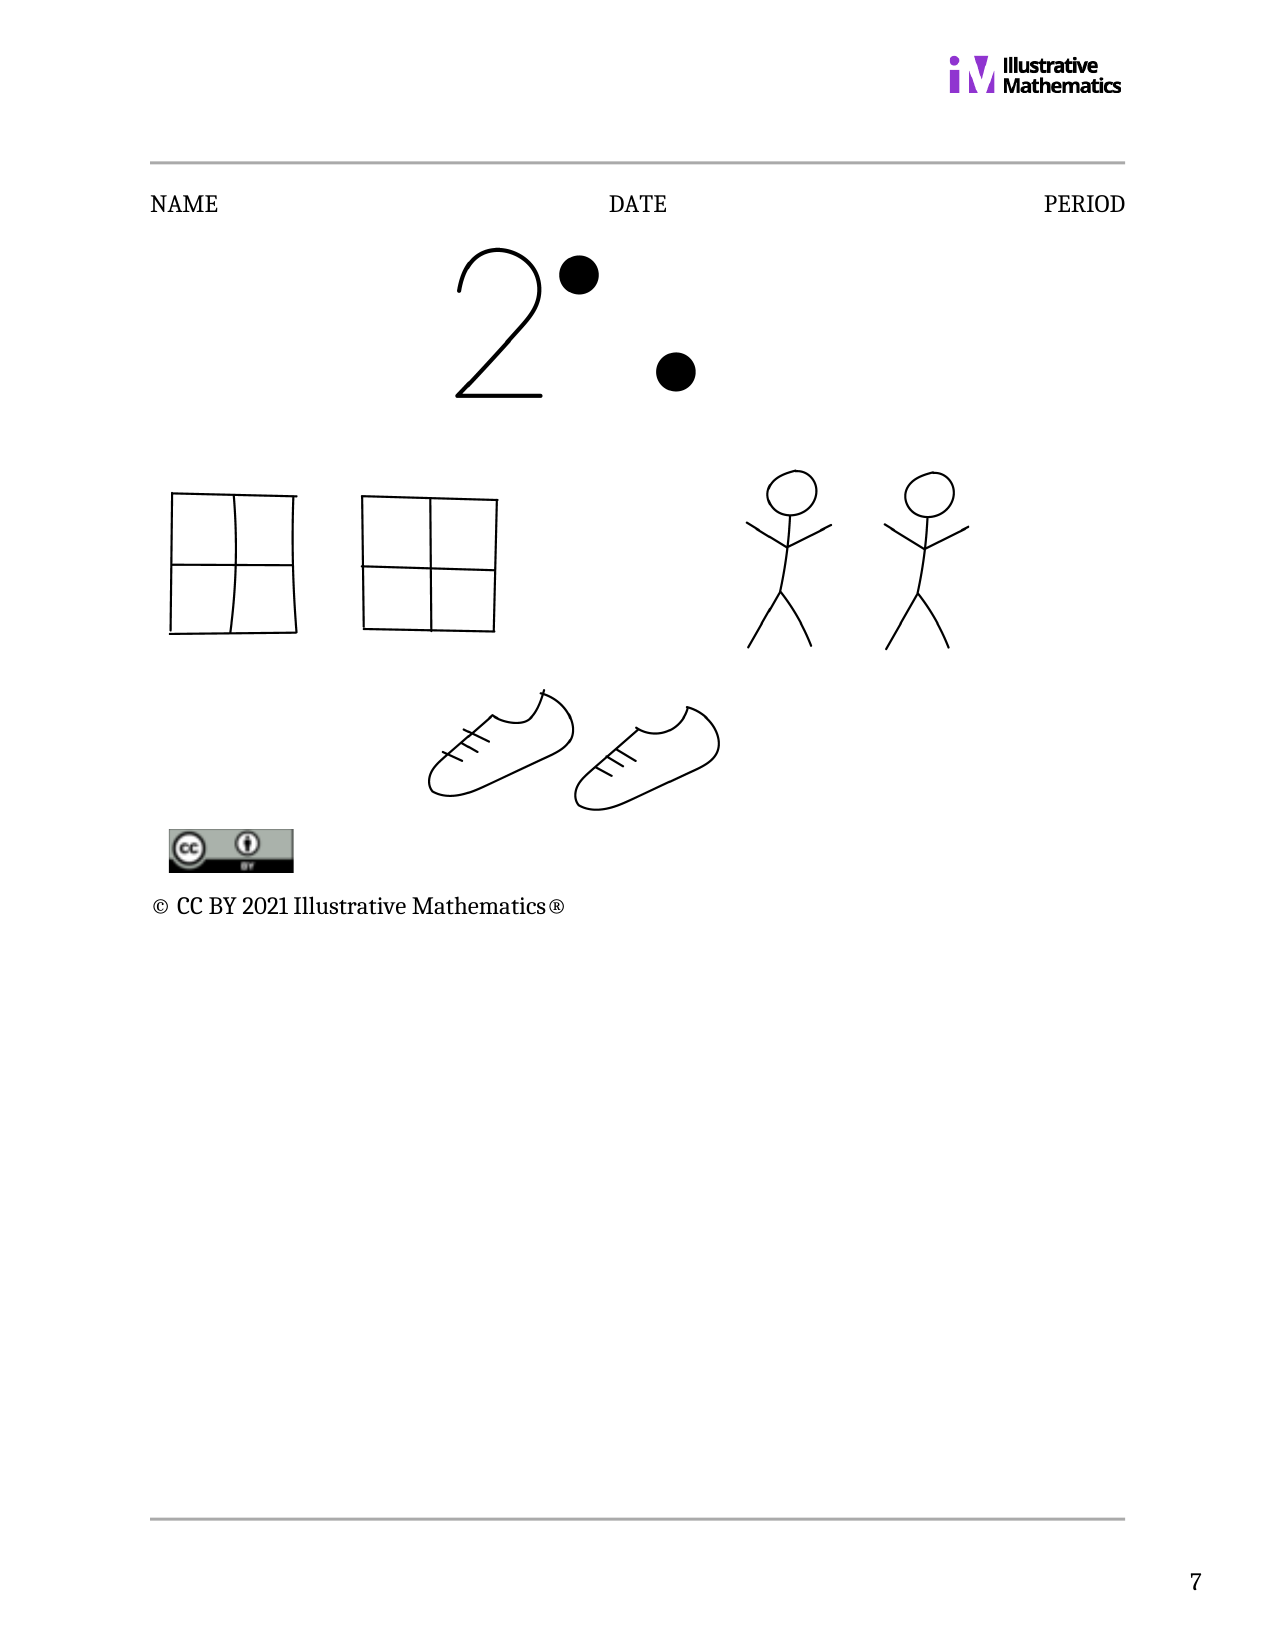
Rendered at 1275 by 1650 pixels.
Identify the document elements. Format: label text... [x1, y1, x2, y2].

picture [168, 829, 294, 873]
picture [949, 55, 1121, 93]
picture [168, 247, 970, 811]
text © CC BY 2021 Illustrative Mathematics® [150, 892, 1125, 920]
